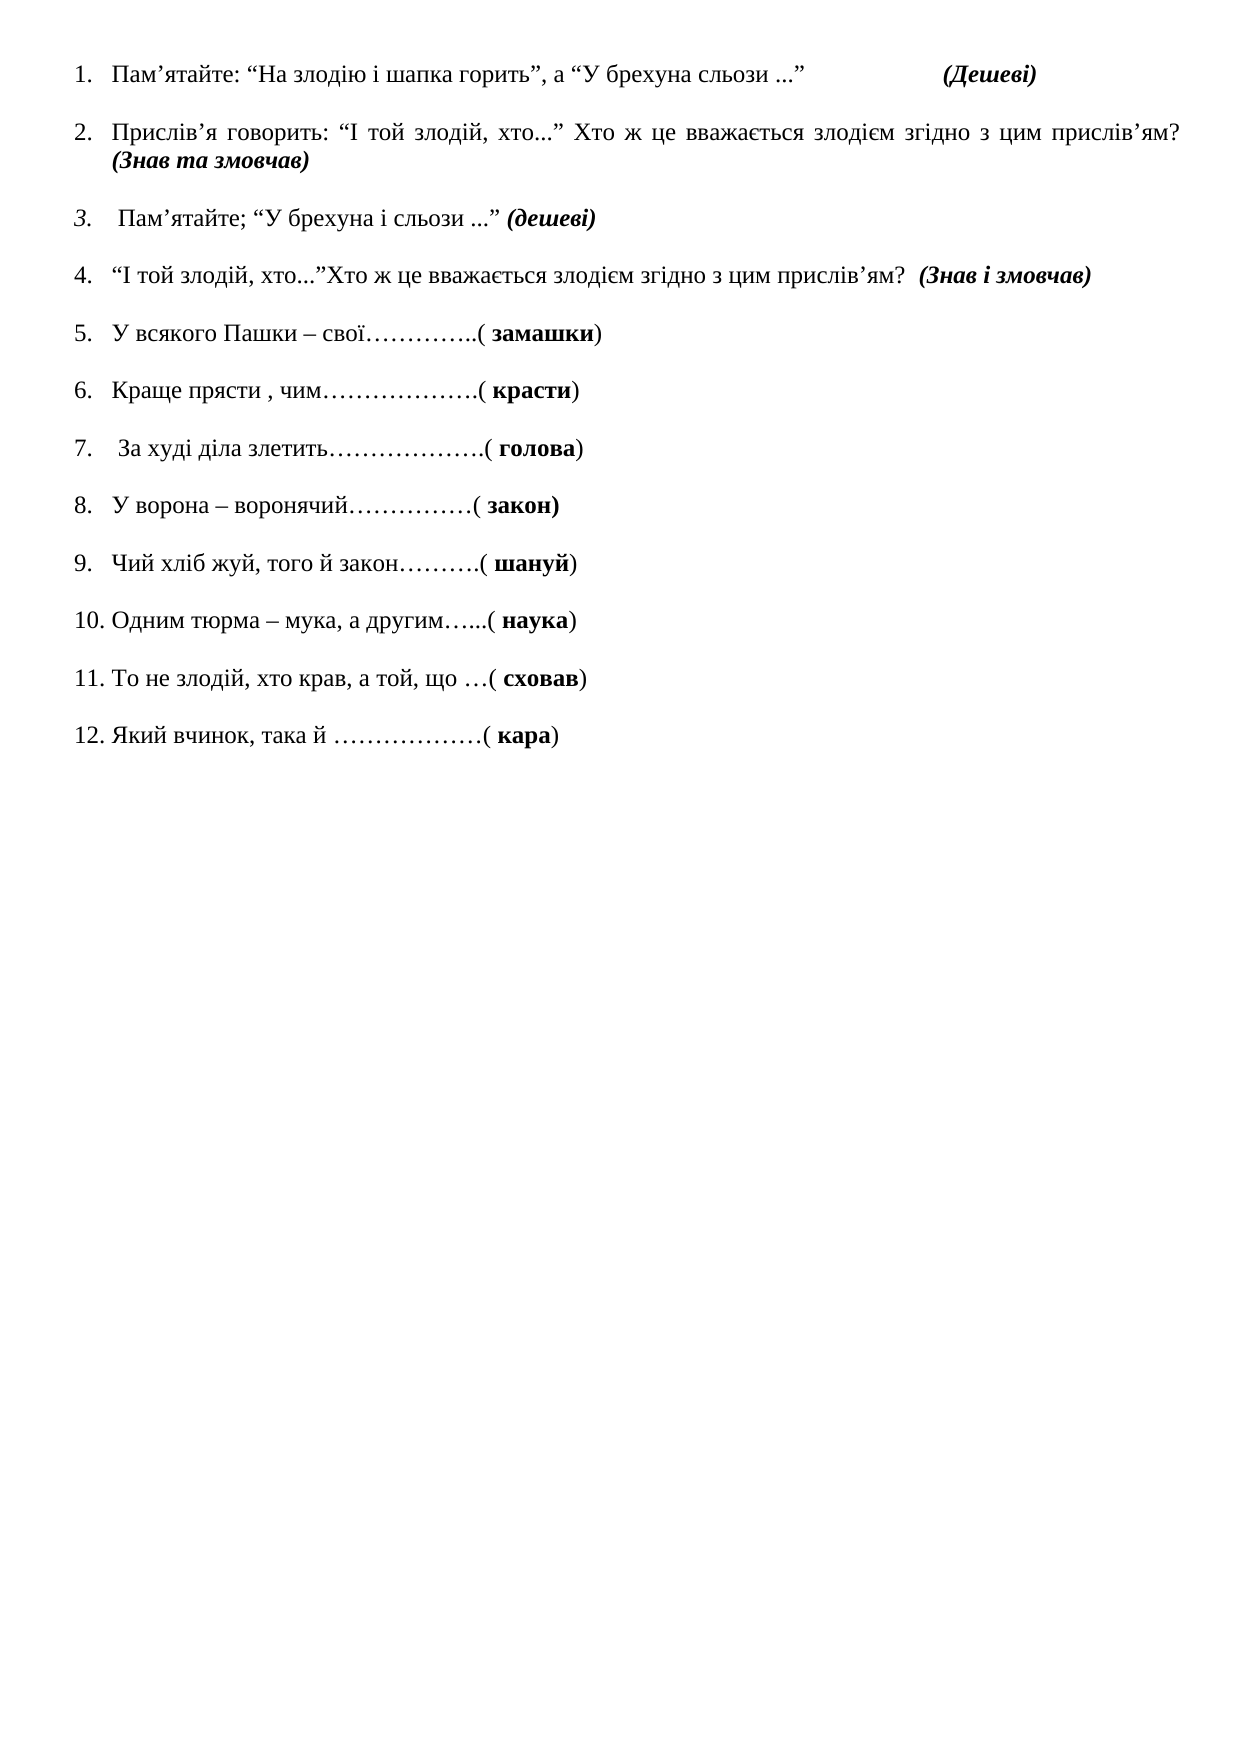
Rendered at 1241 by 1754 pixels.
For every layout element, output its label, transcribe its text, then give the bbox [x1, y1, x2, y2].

list Пам’ятайте; “У брехуна і сльози ...” (дешеві) [74, 203, 1181, 232]
list У ворона – воронячий……………( закон) [74, 490, 1181, 519]
list Чий хліб жуй, того й закон……….( шануй) [74, 548, 1181, 577]
list Який вчинок, така й ………………( кара) [74, 720, 1181, 749]
list Краще прясти , чим……………….( красти) [74, 375, 1181, 404]
list То не злодій, хто крав, а той, що …( сховав) [74, 663, 1181, 692]
list За худі діла злетить……………….( голова) [74, 433, 1181, 462]
list У всякого Пашки – свої…………..( замашки) [74, 318, 1181, 347]
list Одним тюрма – мука, а другим…...( наука) [74, 605, 1181, 634]
list “І той злодій, хто...”Хто ж це вважається злодієм згідно з цим прислів’ям? (Знав і змовчав) [74, 260, 1181, 289]
list Пам’ятайте: “На злодію і шапка горить”, а “У брехуна сльози ...” (Дешеві) [74, 59, 1181, 88]
list Прислів’я говорить: “І той злодій, хто...” Хто ж це вважається злодієм згідно з цим прислів’ям? (Знав та змовчав) [74, 117, 1181, 174]
